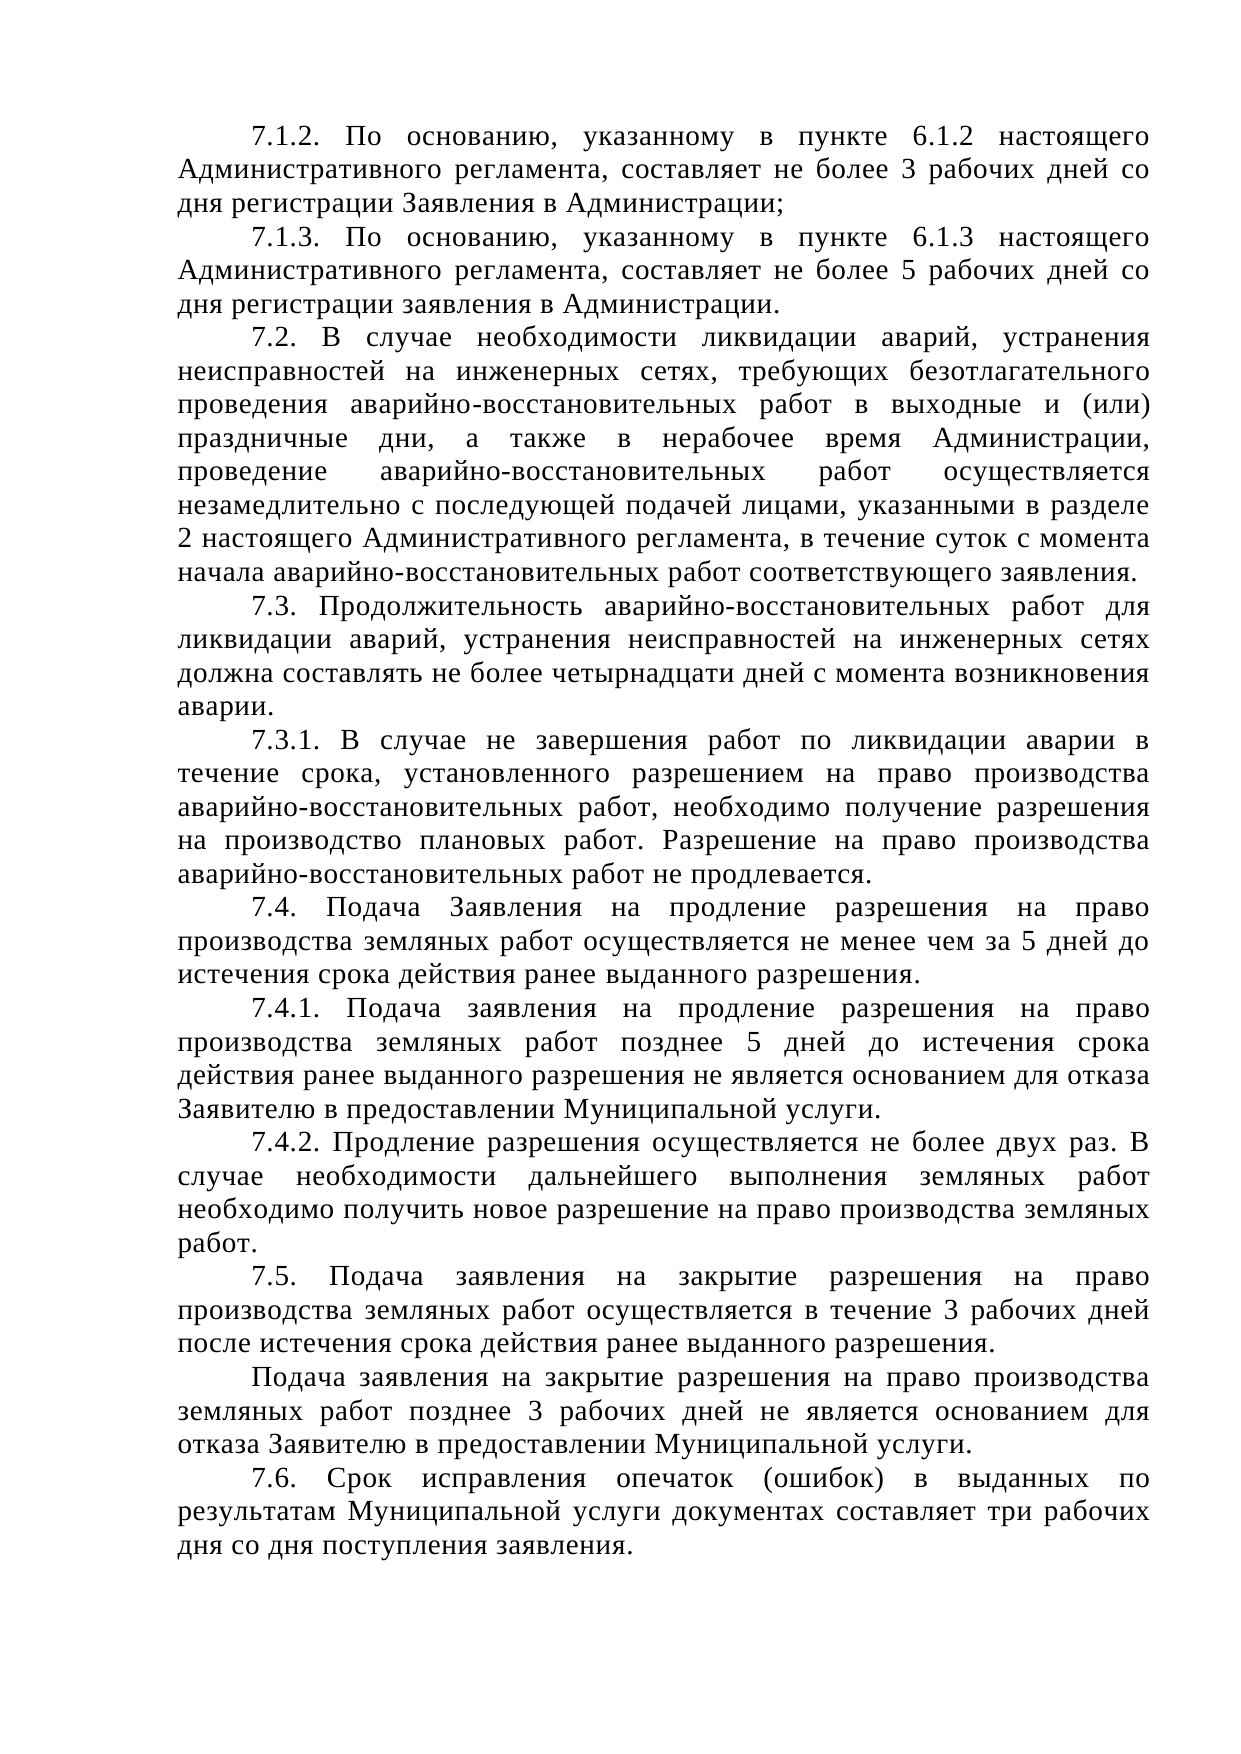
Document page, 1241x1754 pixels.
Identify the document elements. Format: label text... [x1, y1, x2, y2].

text 7.4.1. Подача заявления на продление разрешения на право производства земляных работ позднее 5 дней до истечения срока действия ранее выданного разрешения не является основанием для отказа Заявителю в предоставлении Муниципальной услуги. [177, 990, 1152, 1124]
text 7.4.2. Продление разрешения осуществляется не более двух раз. В случае необходимости дальнейшего выполнения земляных работ необходимо получить новое разрешение на право производства земляных работ. [177, 1124, 1152, 1258]
text 7.2. В случае необходимости ликвидации аварий, устранения неисправностей на инженерных сетях, требующих безотлагательного проведения аварийно-восстановительных работ в выходные и (или) праздничные дни, а также в нерабочее время Администрации, проведение аварийно-восстановительных работ осуществляется незамедлительно с последующей подачей лицами, указанными в разделе 2 настоящего Административного регламента, в течение суток с момента начала аварийно-восстановительных работ соответствующего заявления. [177, 319, 1152, 588]
text 7.5. Подача заявления на закрытие разрешения на право производства земляных работ осуществляется в течение 3 рабочих дней после истечения срока действия ранее выданного разрешения. [177, 1258, 1152, 1359]
text 7.4. Подача Заявления на продление разрешения на право производства земляных работ осуществляется не менее чем за 5 дней до истечения срока действия ранее выданного разрешения. [177, 889, 1152, 990]
text 7.1.3. По основанию, указанному в пункте 6.1.3 настоящего Административного регламента, составляет не более 5 рабочих дней со дня регистрации заявления в Администрации. [177, 219, 1152, 319]
text 7.1.2. По основанию, указанному в пункте 6.1.2 настоящего Административного регламента, составляет не более 3 рабочих дней со дня регистрации Заявления в Администрации; [177, 118, 1152, 219]
text Подача заявления на закрытие разрешения на право производства земляных работ позднее 3 рабочих дней не является основанием для отказа Заявителю в предоставлении Муниципальной услуги. [177, 1359, 1152, 1460]
text 7.6. Срок исправления опечаток (ошибок) в выданных по результатам Муниципальной услуги документах составляет три рабочих дня со дня поступления заявления. [177, 1460, 1152, 1560]
text 7.3. Продолжительность аварийно-восстановительных работ для ликвидации аварий, устранения неисправностей на инженерных сетях должна составлять не более четырнадцати дней с момента возникновения аварии. [177, 588, 1152, 722]
text 7.3.1. В случае не завершения работ по ликвидации аварии в течение срока, установленного разрешением на право производства аварийно-восстановительных работ, необходимо получение разрешения на производство плановых работ. Разрешение на право производства аварийно-восстановительных работ не продлевается. [177, 722, 1152, 889]
